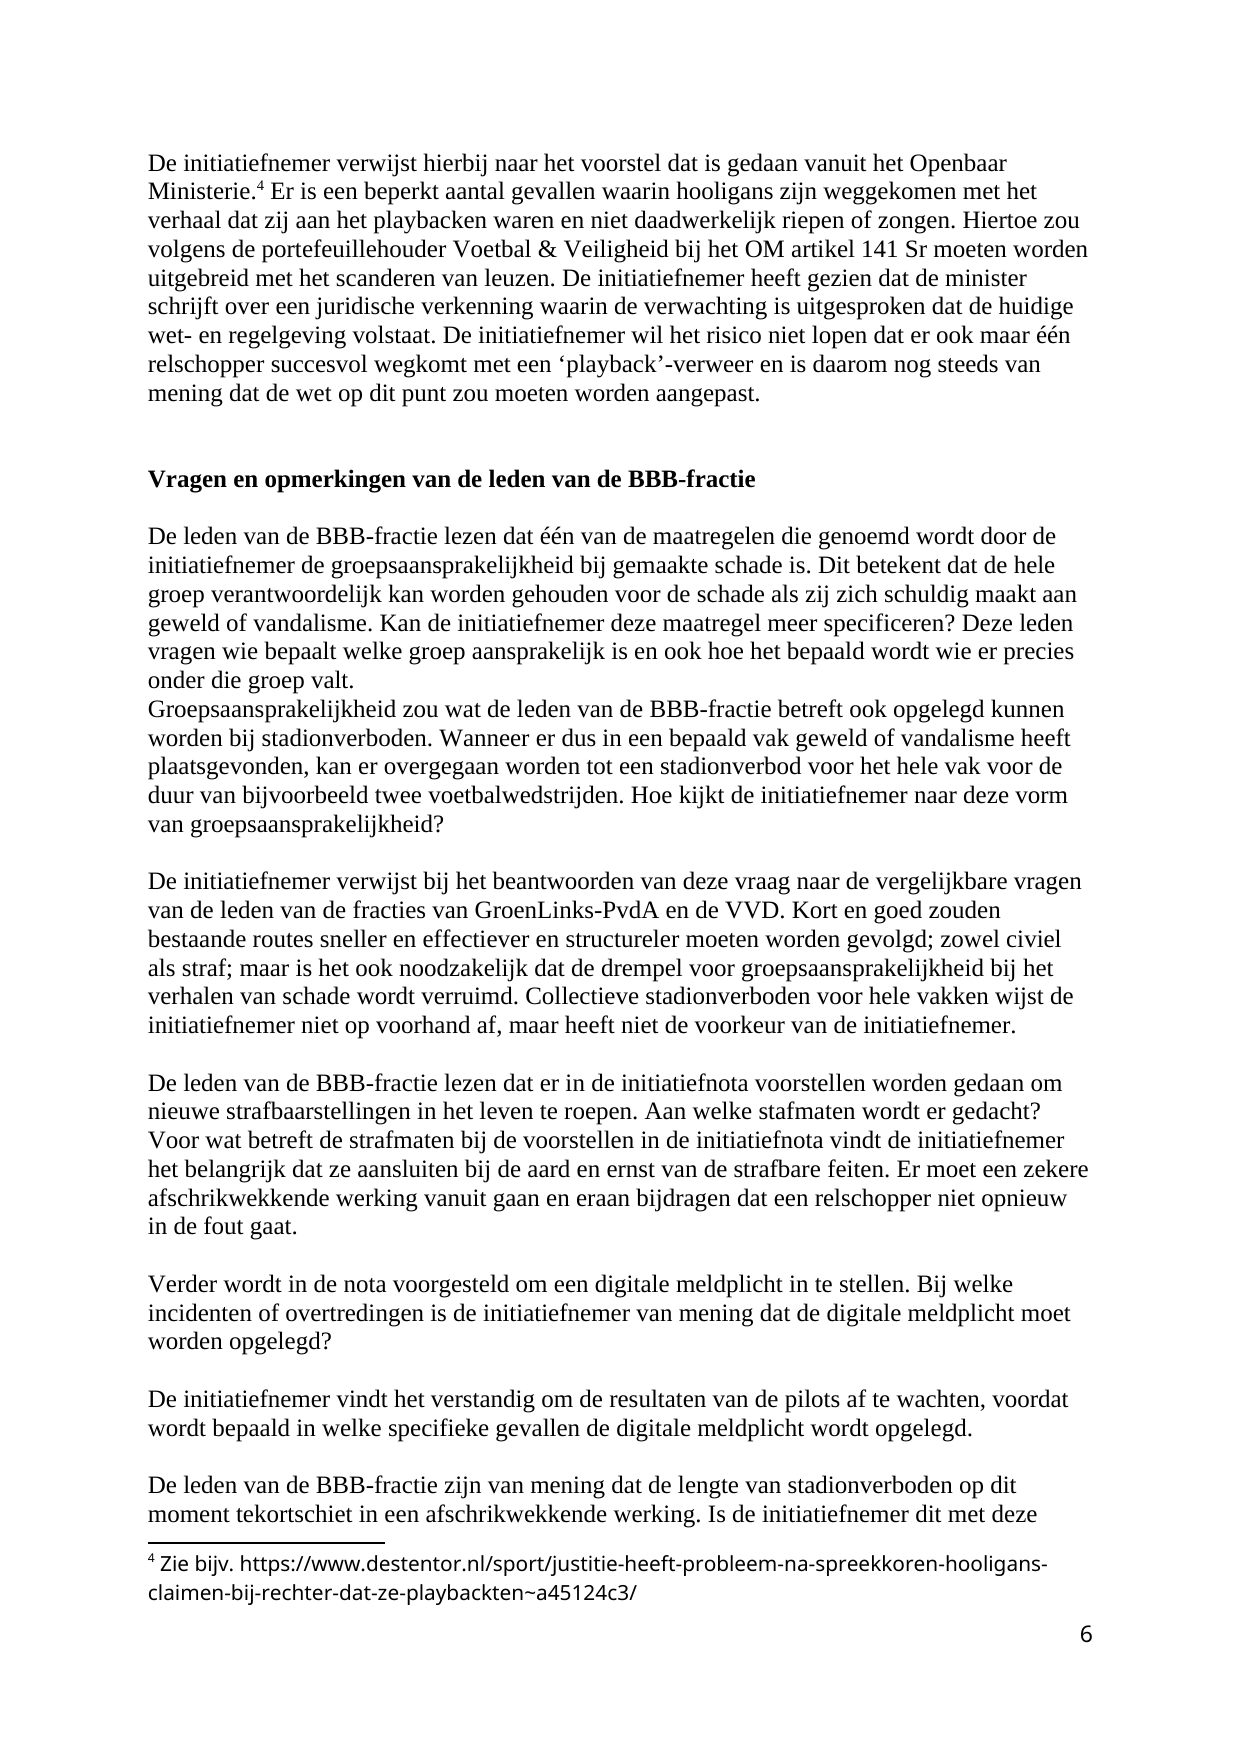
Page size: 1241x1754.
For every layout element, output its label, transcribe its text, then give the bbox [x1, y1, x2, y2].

text De initiatiefnemer verwijst hierbij naar het voorstel dat is gedaan vanuit het Openbaar Ministerie. Er is een beperkt aantal gevallen waarin hooligans zijn weggekomen met het verhaal dat zij aan het playbacken waren en niet daadwerkelijk riepen of zongen. Hiertoe zou volgens de portefeuillehouder Voetbal & Veiligheid bij het OM artikel 141 Sr moeten worden uitgebreid met het scanderen van leuzen. De initiatiefnemer heeft gezien dat de minister schrijft over een juridische verkenning waarin de verwachting is uitgesproken dat de huidige wet- en regelgeving volstaat. De initiatiefnemer wil het risico niet lopen dat er ook maar één relschopper succesvol wegkomt met een ‘playback’-verweer en is daarom nog steeds van mening dat de wet op dit punt zou moeten worden aangepast. [148, 148, 1093, 406]
text De initiatiefnemer vindt het verstandig om de resultaten van de pilots af te wachten, voordat wordt bepaald in welke specifieke gevallen de digitale meldplicht wordt opgelegd. [148, 1384, 1093, 1441]
text Groepsaansprakelijkheid zou wat de leden van de BBB-fractie betreft ook opgelegd kunnen worden bij stadionverboden. Wanneer er dus in een bepaald vak geweld of vandalisme heeft plaatsgevonden, kan er overgegaan worden tot een stadionverbod voor het hele vak voor de duur van bijvoorbeeld twee voetbalwedstrijden. Hoe kijkt de initiatiefnemer naar deze vorm van groepsaansprakelijkheid? [148, 694, 1093, 838]
text Voor wat betreft de strafmaten bij de voorstellen in de initiatiefnota vindt de initiatiefnemer het belangrijk dat ze aansluiten bij de aard en ernst van de strafbare feiten. Er moet een zekere afschrikwekkende werking vanuit gaan en eraan bijdragen dat een relschopper niet opnieuw in de fout gaat. [148, 1125, 1093, 1240]
text De leden van de BBB-fractie lezen dat er in de initiatiefnota voorstellen worden gedaan om nieuwe strafbaarstellingen in het leven te roepen. Aan welke stafmaten wordt er gedacht? [148, 1068, 1093, 1125]
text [148, 1470, 1093, 1528]
text Vragen en opmerkingen van de leden van de BBB-fractie [148, 464, 1093, 493]
text De initiatiefnemer verwijst bij het beantwoorden van deze vraag naar de vergelijkbare vragen van de leden van de fracties van GroenLinks-PvdA en de VVD. Kort en goed zouden bestaande routes sneller en effectiever en structureler moeten worden gevolgd; zowel civiel als straf; maar is het ook noodzakelijk dat de drempel voor groepsaansprakelijkheid bij het verhalen van schade wordt verruimd. Collectieve stadionverboden voor hele vakken wijst de initiatiefnemer niet op voorhand af, maar heeft niet de voorkeur van de initiatiefnemer. [148, 866, 1093, 1039]
text Verder wordt in de nota voorgesteld om een digitale meldplicht in te stellen. Bij welke incidenten of overtredingen is de initiatiefnemer van mening dat de digitale meldplicht moet worden opgelegd? [148, 1269, 1093, 1355]
text De leden van de BBB-fractie lezen dat één van de maatregelen die genoemd wordt door de initiatiefnemer de groepsaansprakelijkheid bij gemaakte schade is. Dit betekent dat de hele groep verantwoordelijk kan worden gehouden voor de schade als zij zich schuldig maakt aan geweld of vandalisme. Kan de initiatiefnemer deze maatregel meer specificeren? Deze leden vragen wie bepaalt welke groep aansprakelijk is en ook hoe het bepaald wordt wie er precies onder die groep valt. [148, 521, 1093, 694]
